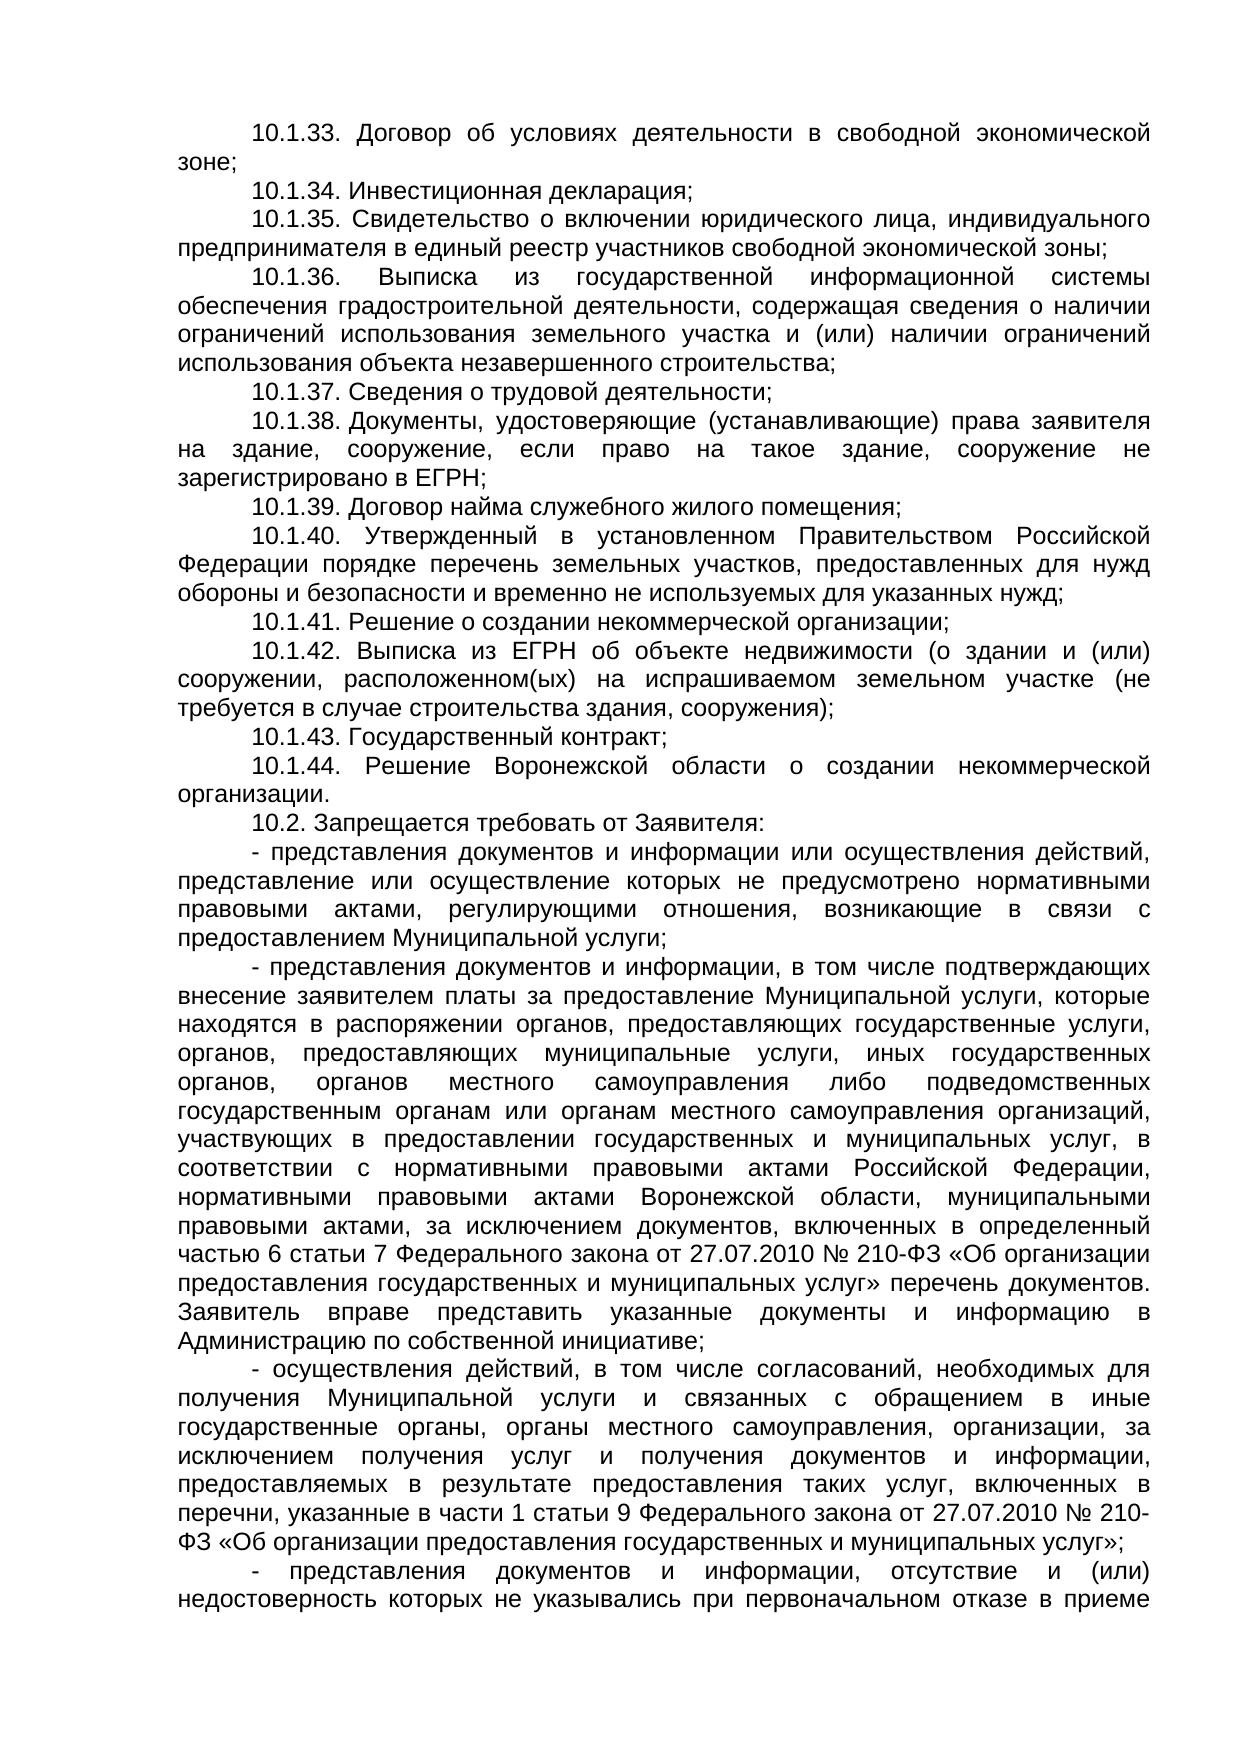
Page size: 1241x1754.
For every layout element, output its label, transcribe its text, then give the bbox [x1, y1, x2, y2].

text - осуществления действий, в том числе согласований, необходимых для получения Муниципальной услуги и связанных с обращением в иные государственные органы, органы местного самоуправления, организации, за исключением получения услуг и получения документов и информации, предоставляемых в результате предоставления таких услуг, включенных в перечни, указанные в части 1 статьи 9 Федерального закона от 27.07.2010 № 210-ФЗ «Об организации предоставления государственных и муниципальных услуг»; [177, 1354, 1152, 1556]
text 10.1.43. Государственный контракт; [177, 722, 1152, 751]
text 10.2. Запрещается требовать от Заявителя: [177, 808, 1152, 837]
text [177, 1556, 1152, 1613]
text 10.1.35. Свидетельство о включении юридического лица, индивидуального предпринимателя в единый реестр участников свободной экономической зоны; [177, 204, 1152, 262]
text - представления документов и информации или осуществления действий, представление или осуществление которых не предусмотрено нормативными правовыми актами, регулирующими отношения, возникающие в связи с предоставлением Муниципальной услуги; [177, 837, 1152, 952]
text 10.1.34. Инвестиционная декларация; [177, 176, 1152, 204]
text 10.1.38. Документы, удостоверяющие (устанавливающие) права заявителя на здание, сооружение, если право на такое здание, сооружение не зарегистрировано в ЕГРН; [177, 406, 1152, 492]
text 10.1.37. Сведения о трудовой деятельности; [177, 377, 1152, 406]
text 10.1.39. Договор найма служебного жилого помещения; [177, 492, 1152, 521]
text 10.1.36. Выписка из государственной информационной системы обеспечения градостроительной деятельности, содержащая сведения о наличии ограничений использования земельного участка и (или) наличии ограничений использования объекта незавершенного строительства; [177, 262, 1152, 377]
text 10.1.44. Решение Воронежской области о создании некоммерческой организации. [177, 751, 1152, 808]
text 10.1.40. Утвержденный в установленном Правительством Российской Федерации порядке перечень земельных участков, предоставленных для нужд обороны и безопасности и временно не используемых для указанных нужд; [177, 521, 1152, 607]
text 10.1.42. Выписка из ЕГРН об объекте недвижимости (о здании и (или) сооружении, расположенном(ых) на испрашиваемом земельном участке (не требуется в случае строительства здания, сооружения); [177, 636, 1152, 722]
text - представления документов и информации, в том числе подтверждающих внесение заявителем платы за предоставление Муниципальной услуги, которые находятся в распоряжении органов, предоставляющих государственные услуги, органов, предоставляющих муниципальные услуги, иных государственных органов, органов местного самоуправления либо подведомственных государственным органам или органам местного самоуправления организаций, участвующих в предоставлении государственных и муниципальных услуг, в соответствии с нормативными правовыми актами Российской Федерации, нормативными правовыми актами Воронежской области, муниципальными правовыми актами, за исключением документов, включенных в определенный частью 6 статьи 7 Федерального закона от 27.07.2010 № 210-ФЗ «Об организации предоставления государственных и муниципальных услуг» перечень документов. Заявитель вправе представить указанные документы и информацию в Администрацию по собственной инициативе; [177, 952, 1152, 1354]
text 10.1.33. Договор об условиях деятельности в свободной экономической зоне; [177, 118, 1152, 176]
text 10.1.41. Решение о создании некоммерческой организации; [177, 607, 1152, 636]
